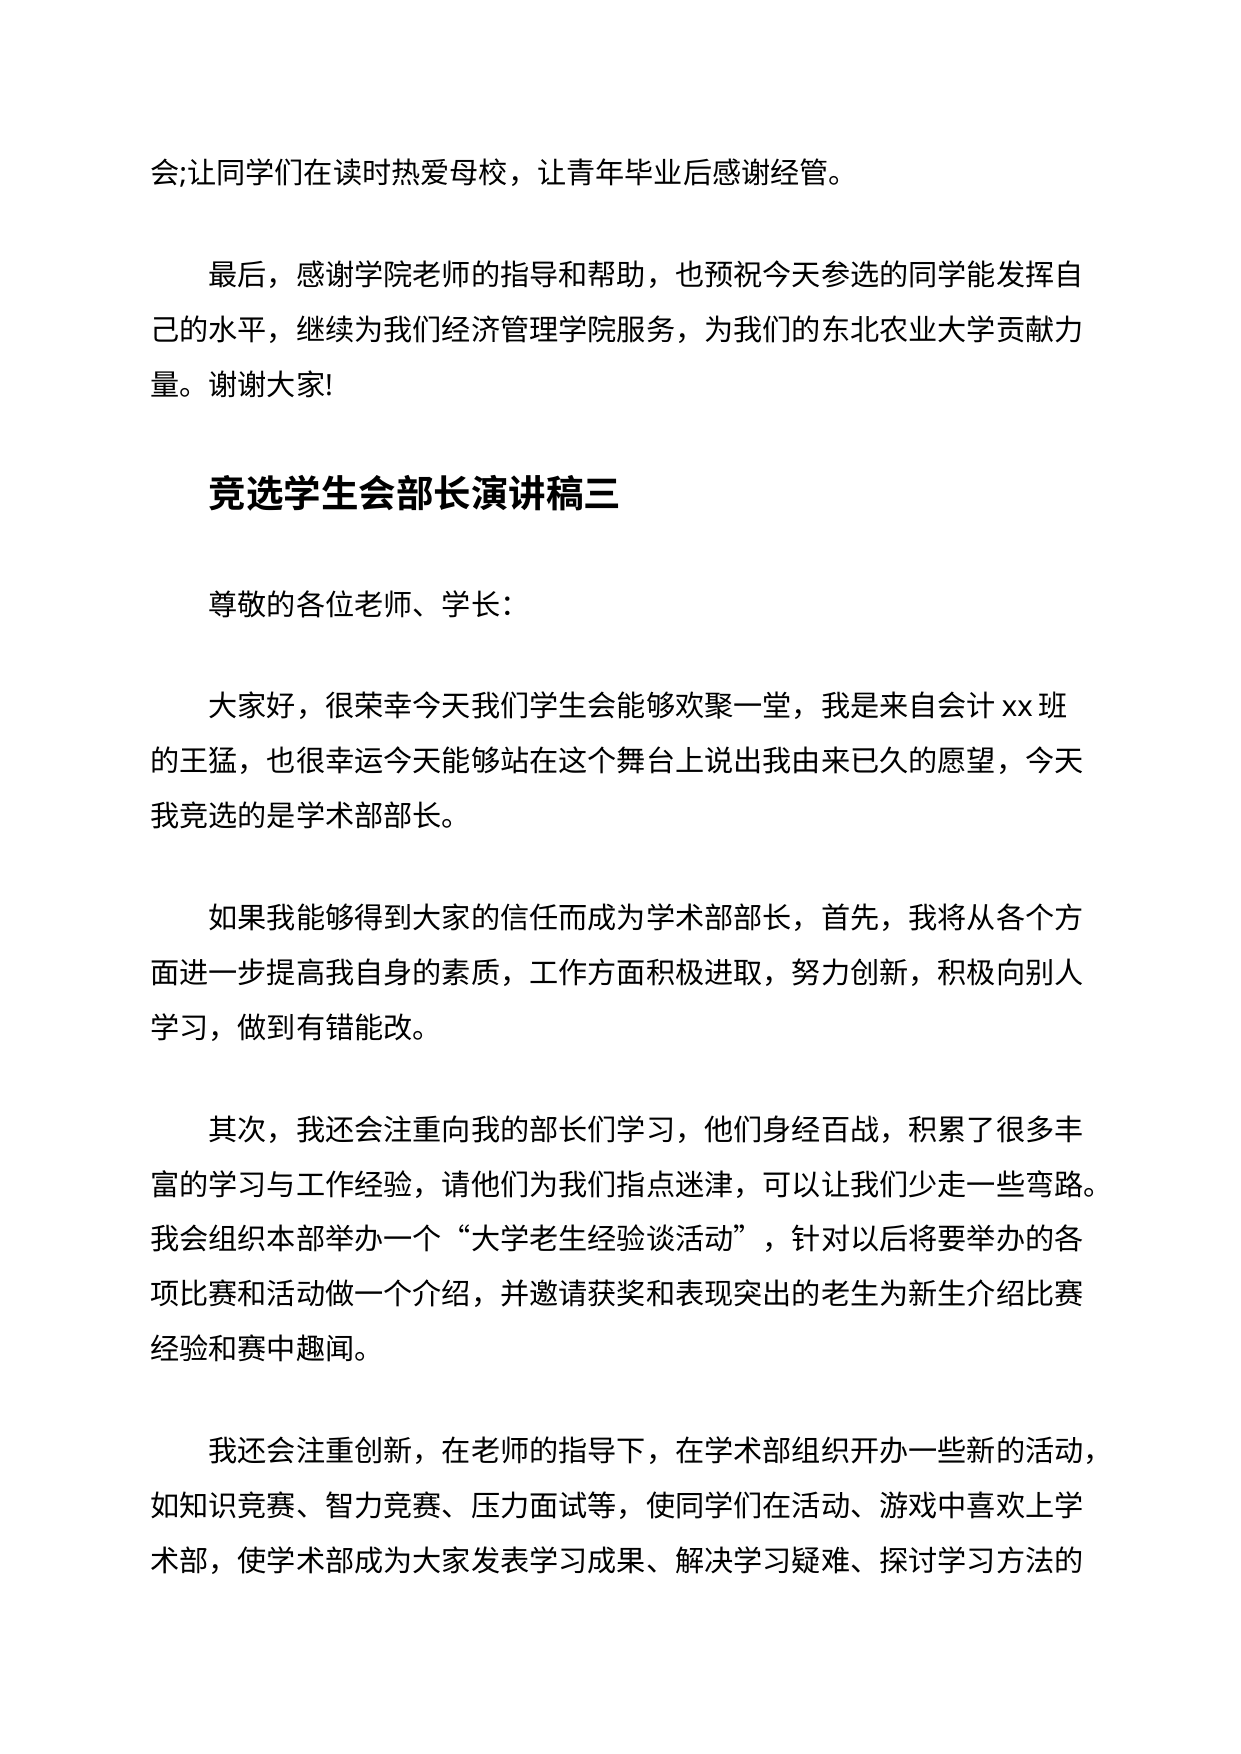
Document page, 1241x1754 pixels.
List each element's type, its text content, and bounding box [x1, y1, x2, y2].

text 尊敬的各位老师、学长： [150, 581, 1090, 623]
text 最后，感谢学院老师的指导和帮助，也预祝今天参选的同学能发挥自己的水平，继续为我们经济管理学院服务，为我们的东北农业大学贡献力量。谢谢大家! [150, 252, 1090, 404]
text 竞选学生会部长演讲稿三 [150, 464, 1090, 518]
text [150, 1427, 1090, 1579]
text 大家好，很荣幸今天我们学生会能够欢聚一堂，我是来自会计xx班的王猛，也很幸运今天能够站在这个舞台上说出我由来已久的愿望，今天我竞选的是学术部部长。 [150, 683, 1090, 835]
text 其次，我还会注重向我的部长们学习，他们身经百战，积累了很多丰富的学习与工作经验，请他们为我们指点迷津，可以让我们少走一些弯路。我会组织本部举办一个“大学老生经验谈活动”，针对以后将要举办的各项比赛和活动做一个介绍，并邀请获奖和表现突出的老生为新生介绍比赛经验和赛中趣闻。 [150, 1106, 1090, 1368]
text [150, 150, 1090, 192]
text 如果我能够得到大家的信任而成为学术部部长，首先，我将从各个方面进一步提高我自身的素质，工作方面积极进取，努力创新，积极向别人学习，做到有错能改。 [150, 894, 1090, 1047]
